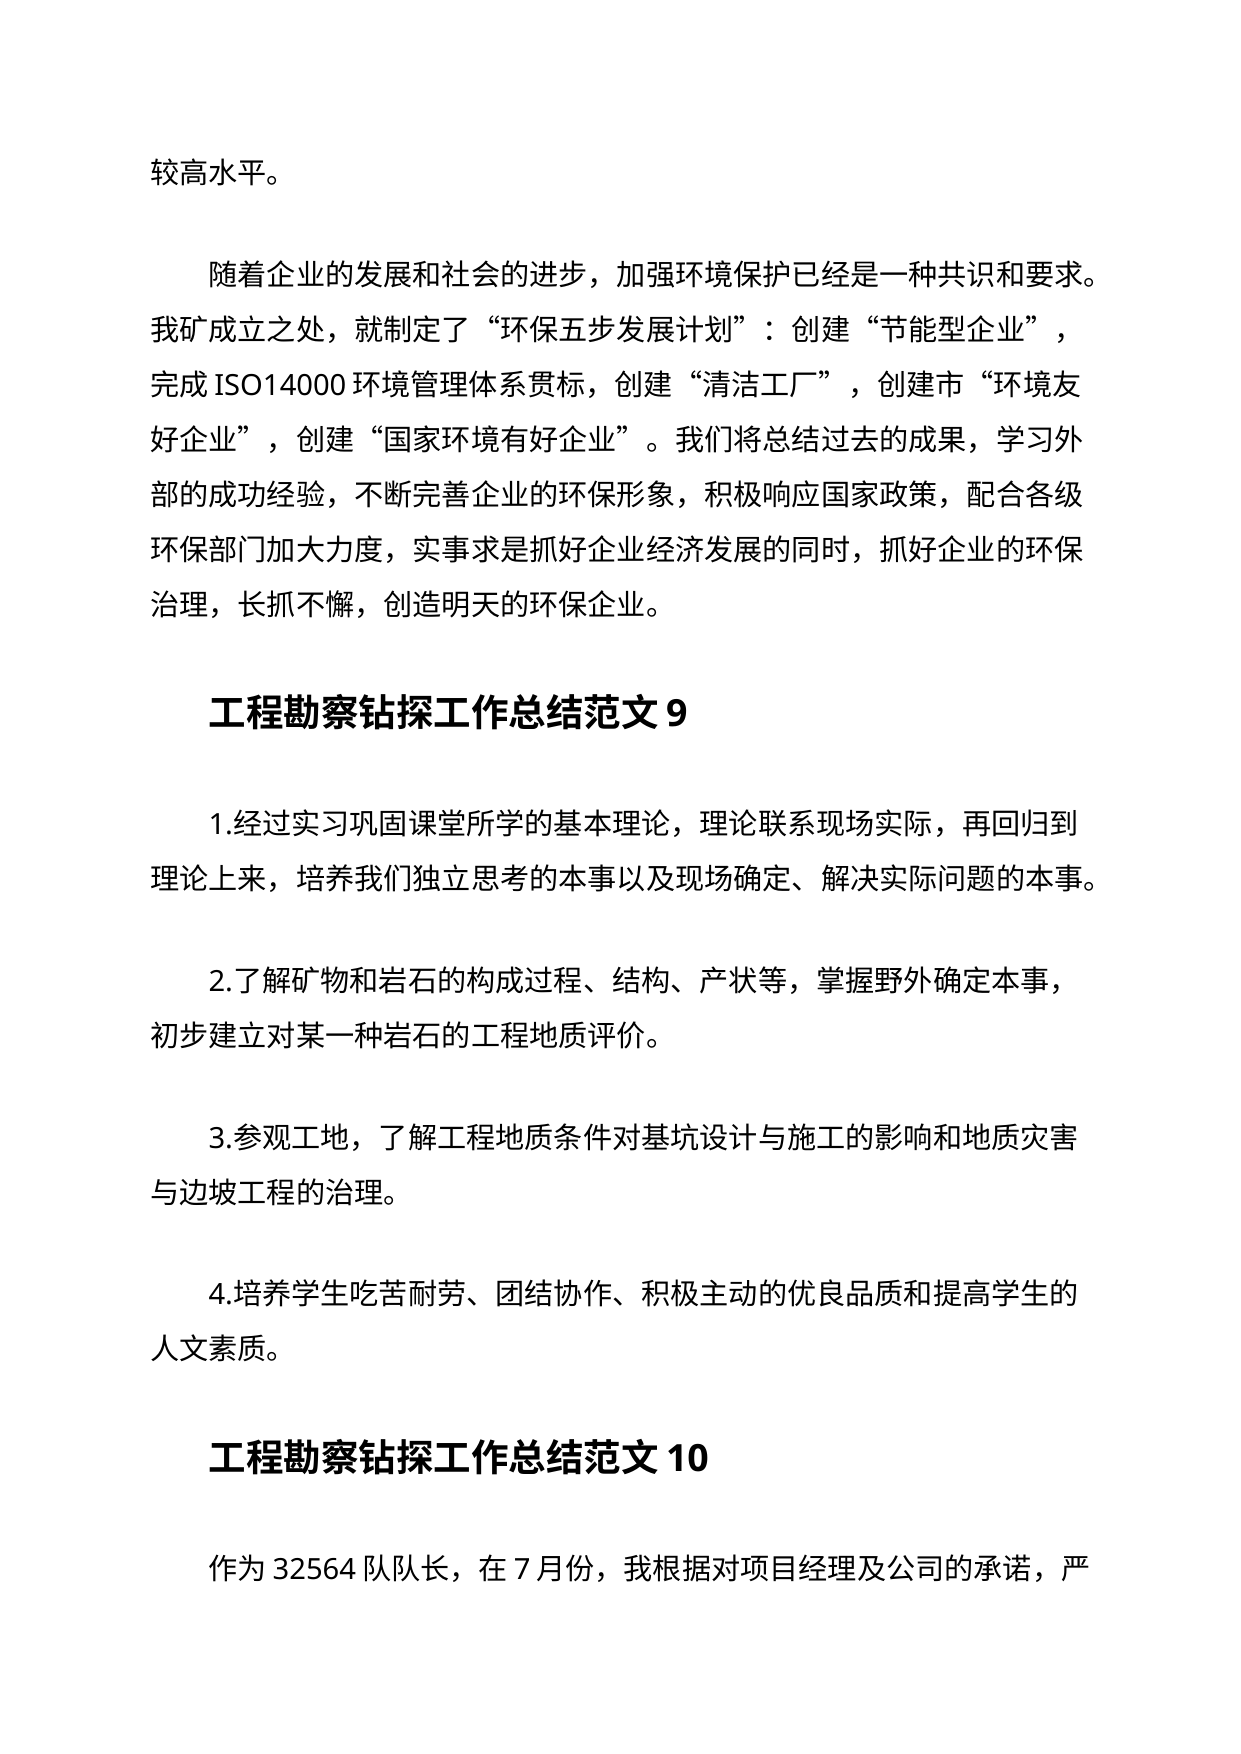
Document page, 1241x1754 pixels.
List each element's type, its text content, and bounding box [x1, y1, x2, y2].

text 1.经过实习巩固课堂所学的基本理论，理论联系现场实际，再回归到理论上来，培养我们独立思考的本事以及现场确定、解决实际问题的本事。 [150, 801, 1090, 898]
text 工程勘察钻探工作总结范文10 [150, 1428, 1090, 1482]
text 工程勘察钻探工作总结范文9 [150, 683, 1090, 737]
text 2.了解矿物和岩石的构成过程、结构、产状等，掌握野外确定本事，初步建立对某一种岩石的工程地质评价。 [150, 957, 1090, 1055]
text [150, 1545, 1090, 1588]
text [150, 150, 1090, 192]
text 3.参观工地，了解工程地质条件对基坑设计与施工的影响和地质灾害与边坡工程的治理。 [150, 1114, 1090, 1211]
text 随着企业的发展和社会的进步，加强环境保护已经是一种共识和要求。我矿成立之处，就制定了“环保五步发展计划”：创建“节能型企业”，完成ISO14000环境管理体系贯标，创建“清洁工厂”，创建市“环境友好企业”，创建“国家环境有好企业”。我们将总结过去的成果，学习外部的成功经验，不断完善企业的环保形象，积极响应国家政策，配合各级环保部门加大力度，实事求是抓好企业经济发展的同时，抓好企业的环保治理，长抓不懈，创造明天的环保企业。 [150, 252, 1090, 623]
text 4.培养学生吃苦耐劳、团结协作、积极主动的优良品质和提高学生的人文素质。 [150, 1271, 1090, 1368]
